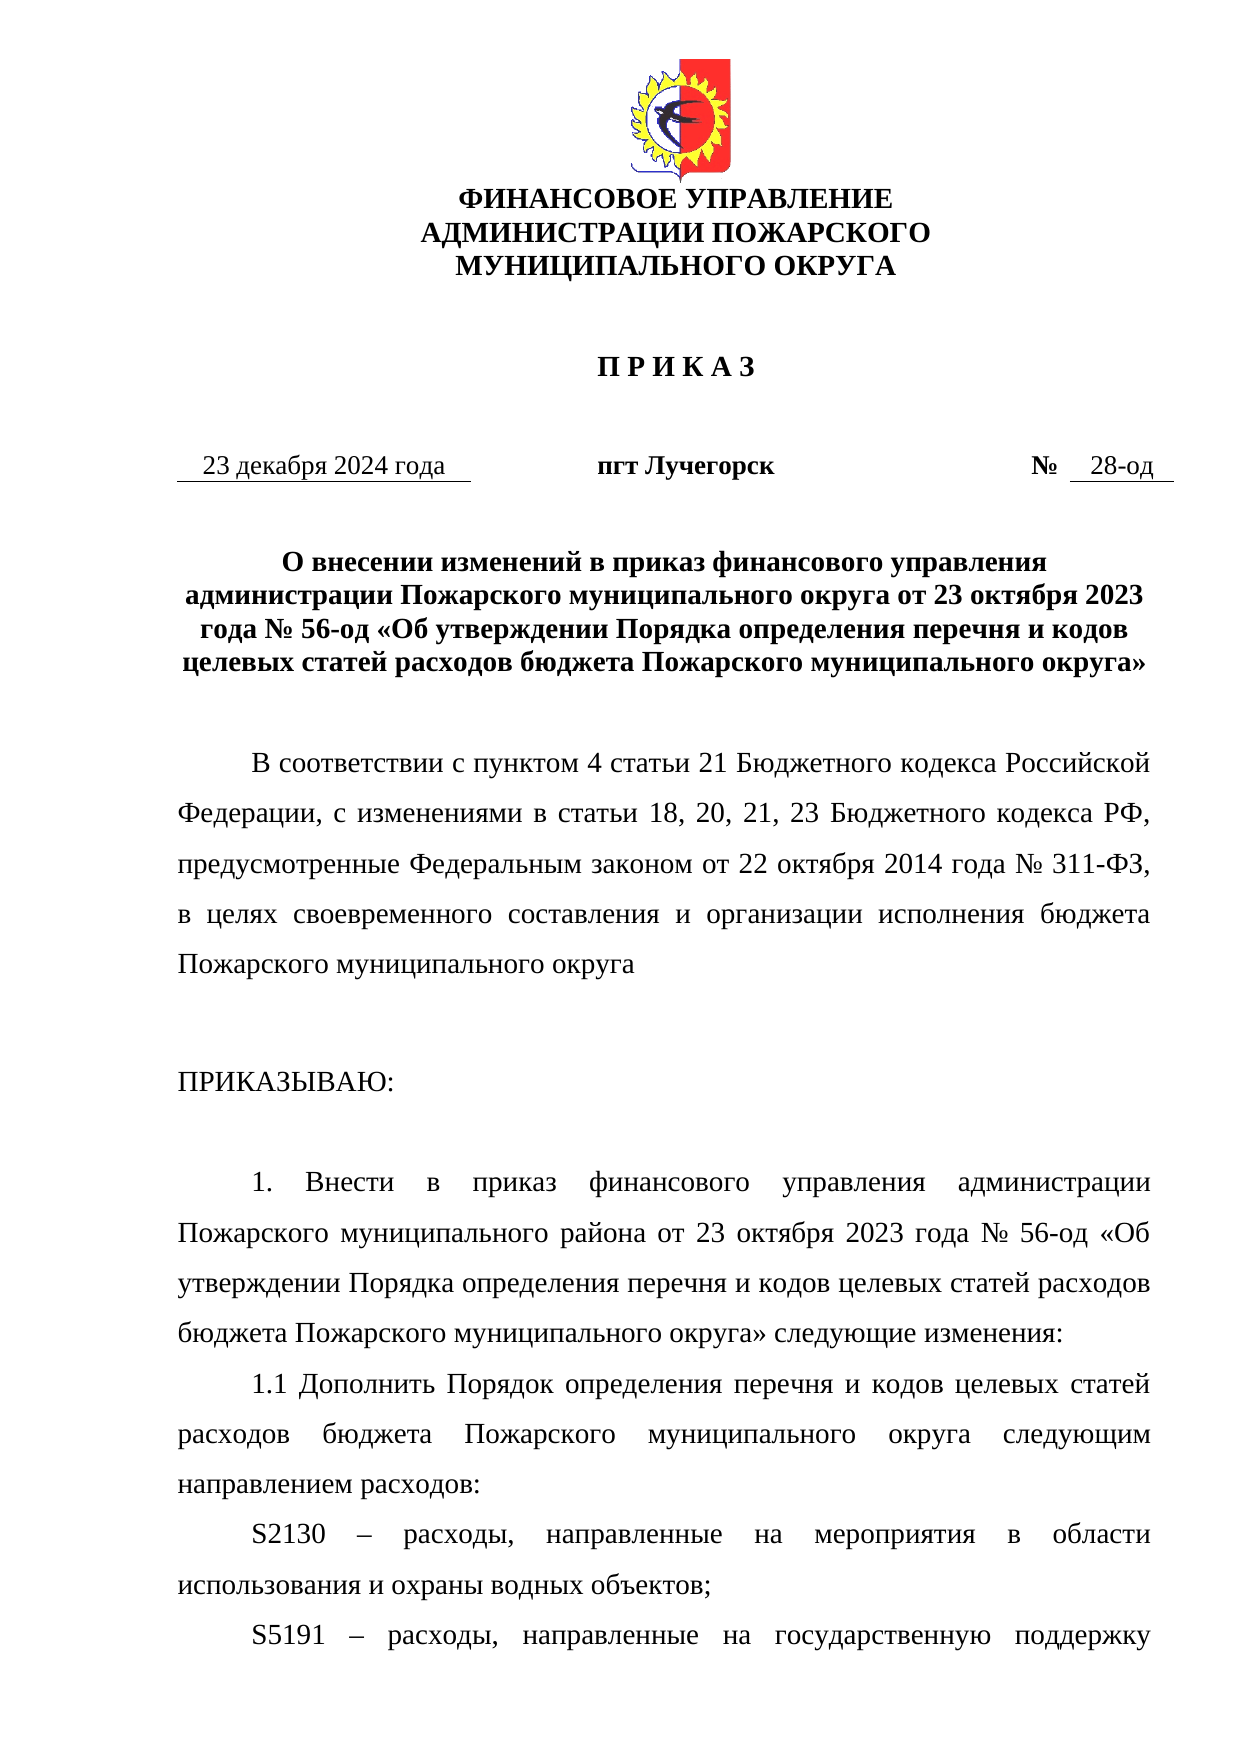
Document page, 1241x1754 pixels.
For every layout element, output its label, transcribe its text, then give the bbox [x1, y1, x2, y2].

table_cell [177, 172, 1174, 181]
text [177, 1617, 1152, 1651]
text S2130 – расходы, направленные на мероприятия в области использования и охраны водных объектов; [177, 1517, 1152, 1601]
table_cell П Р И К А З [177, 282, 1174, 449]
text 1. Внести в приказ финансового управления администрации Пожарского муниципального района от 23 октября 2023 года № 56-од «Об утверждении Порядка определения перечня и кодов целевых статей расходов бюджета Пожарского муниципального округа» следующие изменения: [177, 1164, 1152, 1349]
subtitle В соответствии с пунктом 4 статьи 21 Бюджетного кодекса Российской Федерации, с изменениями в статьи 18, 20, 21, 23 Бюджетного кодекса РФ, предусмотренные Федеральным законом от 22 октября 2014 года № 311-ФЗ, в целях своевременного составления и организации исполнения бюджета Пожарского муниципального округа [177, 745, 1152, 980]
table_cell № [901, 450, 1070, 481]
table_header [177, 59, 1174, 172]
text О внесении изменений в приказ финансового управления администрации Пожарского муниципального округа от 23 октября 2023 года № 56-од «Об утверждении Порядка определения перечня и кодов целевых статей расходов бюджета Пожарского муниципального округа» [177, 544, 1152, 678]
text ПРИКАЗЫВАЮ: [177, 1064, 1152, 1097]
table_cell ФИНАНСОВОЕ УПРАВЛЕНИЕ АДМИНИСТРАЦИИ ПОЖАРСКОГО МУНИЦИПАЛЬНОГО ОКРУГА [177, 181, 1174, 282]
table_cell 23 декабря 2024 года [177, 450, 471, 481]
table_cell пгт Лучегорск [471, 450, 901, 481]
table_cell 28-од [1070, 450, 1174, 481]
text 1.1 Дополнить Порядок определения перечня и кодов целевых статей расходов бюджета Пожарского муниципального округа следующим направлением расходов: [177, 1366, 1152, 1500]
